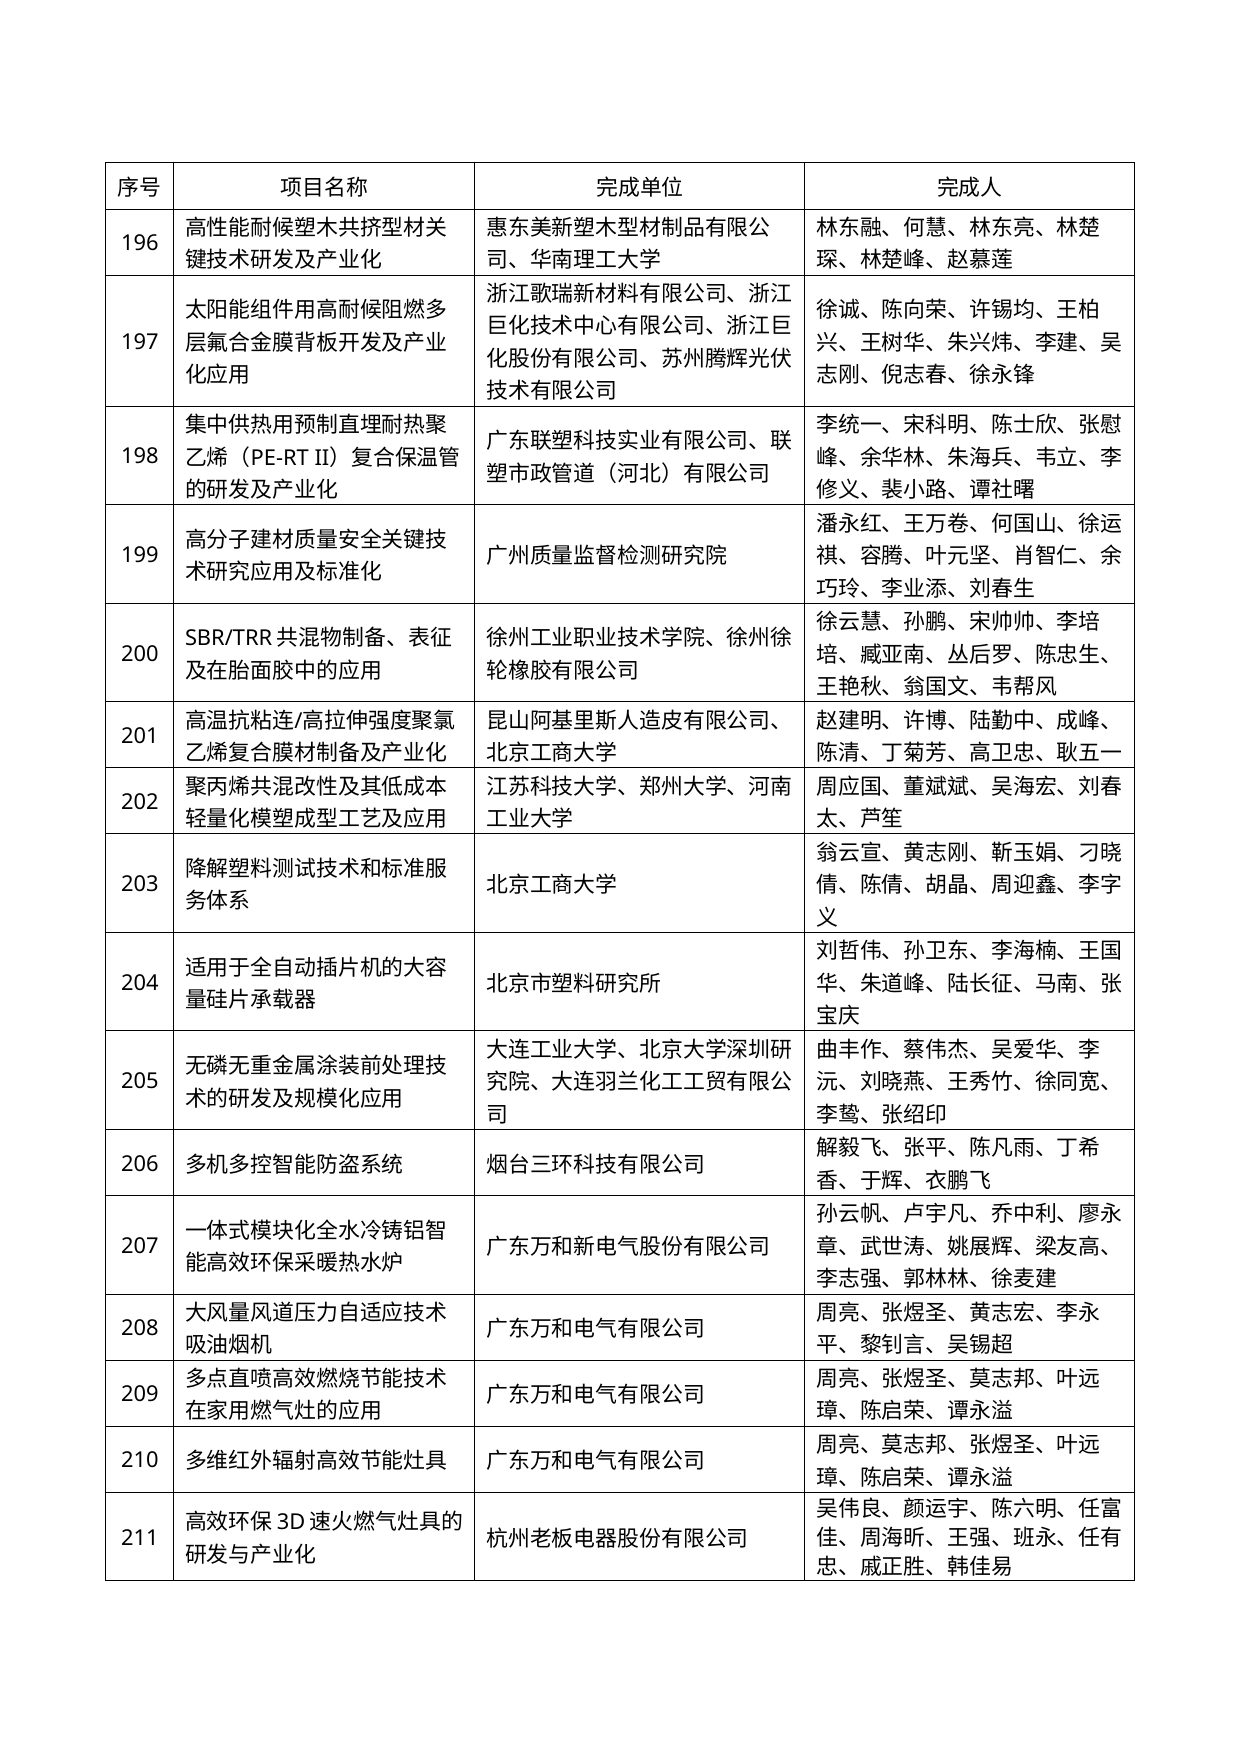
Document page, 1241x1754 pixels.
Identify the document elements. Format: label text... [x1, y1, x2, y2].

table_cell 江苏科技大学、郑州大学、河南工业大学 [475, 768, 804, 833]
table_cell 208 [106, 1295, 173, 1359]
table_cell 206 [106, 1130, 173, 1195]
table_cell 无磷无重金属涂装前处理技术的研发及规模化应用 [174, 1031, 474, 1129]
table_cell 211 [106, 1493, 173, 1580]
table_cell 多维红外辐射高效节能灶具 [174, 1427, 474, 1492]
table_cell 广东万和电气有限公司 [475, 1361, 804, 1426]
table_cell 林东融、何慧、林东亮、林楚琛、林楚峰、赵慕莲 [805, 210, 1134, 274]
table_cell 广东万和电气有限公司 [475, 1295, 804, 1359]
table_cell 198 [106, 407, 173, 504]
table_cell 高性能耐候塑木共挤型材关键技术研发及产业化 [174, 210, 474, 274]
table_cell 高效环保3D速火燃气灶具的研发与产业化 [174, 1493, 474, 1580]
table_cell 潘永红、王万卷、何国山、徐运祺、容腾、叶元坚、肖智仁、余巧玲、李业添、刘春生 [805, 505, 1134, 603]
table_cell 徐云慧、孙鹏、宋帅帅、李培培、臧亚南、丛后罗、陈忠生、王艳秋、翁国文、韦帮风 [805, 604, 1134, 701]
table_cell 203 [106, 834, 173, 932]
table_cell 200 [106, 604, 173, 701]
table_cell 205 [106, 1031, 173, 1129]
table_cell 太阳能组件用高耐候阻燃多层氟合金膜背板开发及产业化应用 [174, 276, 474, 406]
table_cell 大连工业大学、北京大学深圳研究院、大连羽兰化工工贸有限公司 [475, 1031, 804, 1129]
table_cell 浙江歌瑞新材料有限公司、浙江巨化技术中心有限公司、浙江巨化股份有限公司、苏州腾辉光伏技术有限公司 [475, 276, 804, 406]
table_cell 广州质量监督检测研究院 [475, 505, 804, 603]
table_cell 曲丰作、蔡伟杰、吴爱华、李沅、刘晓燕、王秀竹、徐同宽、李鸷、张绍印 [805, 1031, 1134, 1129]
table_cell 解毅飞、张平、陈凡雨、丁希香、于辉、衣鹏飞 [805, 1130, 1134, 1195]
table_cell 210 [106, 1427, 173, 1492]
table_cell 降解塑料测试技术和标准服务体系 [174, 834, 474, 932]
table_cell 广东万和新电气股份有限公司 [475, 1196, 804, 1293]
table_cell 烟台三环科技有限公司 [475, 1130, 804, 1195]
table_cell 徐州工业职业技术学院、徐州徐轮橡胶有限公司 [475, 604, 804, 701]
table_cell 201 [106, 702, 173, 767]
table_cell 集中供热用预制直埋耐热聚乙烯（PE-RT II）复合保温管的研发及产业化 [174, 407, 474, 504]
table_cell 昆山阿基里斯人造皮有限公司、北京工商大学 [475, 702, 804, 767]
table_cell 孙云帆、卢宇凡、乔中利、廖永章、武世涛、姚展辉、梁友高、李志强、郭林林、徐麦建 [805, 1196, 1134, 1293]
table_cell 高分子建材质量安全关键技术研究应用及标准化 [174, 505, 474, 603]
table_cell 204 [106, 933, 173, 1030]
table_cell 周亮、张煜圣、黄志宏、李永平、黎钊言、吴锡超 [805, 1295, 1134, 1359]
table_cell 高温抗粘连/高拉伸强度聚氯乙烯复合膜材制备及产业化 [174, 702, 474, 767]
table_header 完成人 [805, 163, 1134, 208]
table_cell 多机多控智能防盗系统 [174, 1130, 474, 1195]
table_cell 北京市塑料研究所 [475, 933, 804, 1030]
table_cell 周亮、莫志邦、张煜圣、叶远璋、陈启荣、谭永溢 [805, 1427, 1134, 1492]
table_cell SBR/TRR共混物制备、表征及在胎面胶中的应用 [174, 604, 474, 701]
table_cell 大风量风道压力自适应技术吸油烟机 [174, 1295, 474, 1359]
table_cell 199 [106, 505, 173, 603]
table_cell 聚丙烯共混改性及其低成本轻量化模塑成型工艺及应用 [174, 768, 474, 833]
table_cell 周应国、董斌斌、吴海宏、刘春太、芦笙 [805, 768, 1134, 833]
table_cell 惠东美新塑木型材制品有限公司、华南理工大学 [475, 210, 804, 274]
table_cell 赵建明、许博、陆勤中、成峰、陈清、丁菊芳、高卫忠、耿五一 [805, 702, 1134, 767]
table_cell 李统一、宋科明、陈士欣、张慰峰、余华林、朱海兵、韦立、李修义、裴小路、谭社曙 [805, 407, 1134, 504]
table_cell 徐诚、陈向荣、许锡均、王柏兴、王树华、朱兴炜、李建、吴志刚、倪志春、徐永锋 [805, 276, 1134, 406]
table_cell 周亮、张煜圣、莫志邦、叶远璋、陈启荣、谭永溢 [805, 1361, 1134, 1426]
table_header 序号 [106, 163, 173, 208]
table_cell 多点直喷高效燃烧节能技术在家用燃气灶的应用 [174, 1361, 474, 1426]
table_cell 广东万和电气有限公司 [475, 1427, 804, 1492]
table_cell 197 [106, 276, 173, 406]
table_cell 杭州老板电器股份有限公司 [475, 1493, 804, 1580]
table_cell 刘哲伟、孙卫东、李海楠、王国华、朱道峰、陆长征、马南、张宝庆 [805, 933, 1134, 1030]
table_cell 适用于全自动插片机的大容量硅片承载器 [174, 933, 474, 1030]
table_cell 209 [106, 1361, 173, 1426]
table_header 项目名称 [174, 163, 474, 208]
table_cell 一体式模块化全水冷铸铝智能高效环保采暖热水炉 [174, 1196, 474, 1293]
table_cell 广东联塑科技实业有限公司、联塑市政管道（河北）有限公司 [475, 407, 804, 504]
table_header 完成单位 [475, 163, 804, 208]
table_cell 202 [106, 768, 173, 833]
table_cell 196 [106, 210, 173, 274]
table_cell 吴伟良、颜运宇、陈六明、任富佳、周海昕、王强、班永、任有忠、戚正胜、韩佳易 [805, 1493, 1134, 1580]
table_cell 北京工商大学 [475, 834, 804, 932]
table_cell 207 [106, 1196, 173, 1293]
table_cell 翁云宣、黄志刚、靳玉娟、刁晓倩、陈倩、胡晶、周迎鑫、李字义 [805, 834, 1134, 932]
